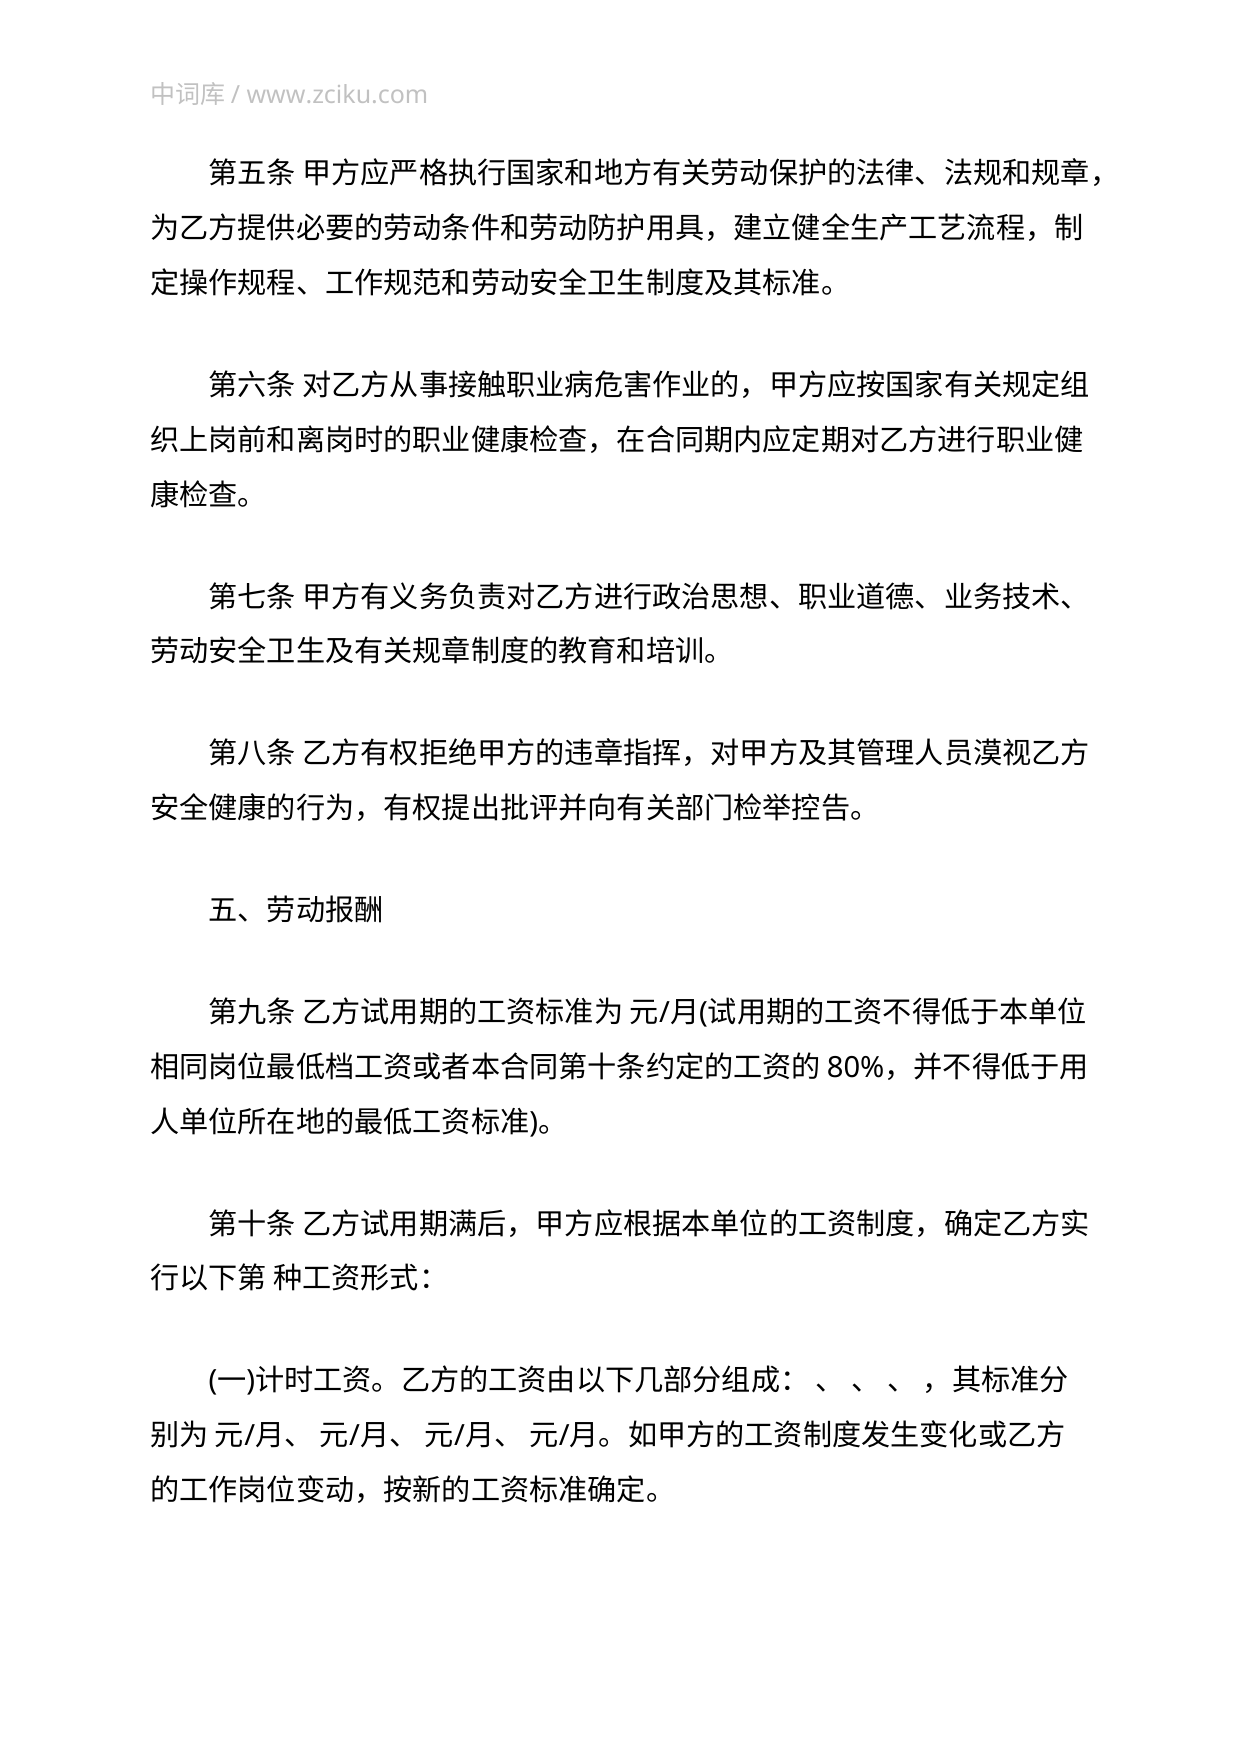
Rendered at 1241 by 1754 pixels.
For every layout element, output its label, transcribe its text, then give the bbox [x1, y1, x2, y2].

text (一)计时工资。乙方的工资由以下几部分组成： 、 、 、 ，其标准分别为 元/月、 元/月、 元/月、 元/月。如甲方的工资制度发生变化或乙方的工作岗位变动，按新的工资标准确定。 [150, 1357, 1090, 1509]
text 五、劳动报酬 [150, 886, 1090, 929]
text 第九条 乙方试用期的工资标准为 元/月(试用期的工资不得低于本单位相同岗位最低档工资或者本合同第十条约定的工资的80%，并不得低于用人单位所在地的最低工资标准)。 [150, 988, 1090, 1141]
text 第八条 乙方有权拒绝甲方的违章指挥，对甲方及其管理人员漠视乙方安全健康的行为，有权提出批评并向有关部门检举控告。 [150, 730, 1090, 827]
text 第五条 甲方应严格执行国家和地方有关劳动保护的法律、法规和规章，为乙方提供必要的劳动条件和劳动防护用具，建立健全生产工艺流程，制定操作规程、工作规范和劳动安全卫生制度及其标准。 [150, 150, 1090, 302]
text 第十条 乙方试用期满后，甲方应根据本单位的工资制度，确定乙方实行以下第 种工资形式： [150, 1200, 1090, 1297]
text 第七条 甲方有义务负责对乙方进行政治思想、职业道德、业务技术、劳动安全卫生及有关规章制度的教育和培训。 [150, 573, 1090, 670]
text 第六条 对乙方从事接触职业病危害作业的，甲方应按国家有关规定组织上岗前和离岗时的职业健康检查，在合同期内应定期对乙方进行职业健康检查。 [150, 362, 1090, 514]
